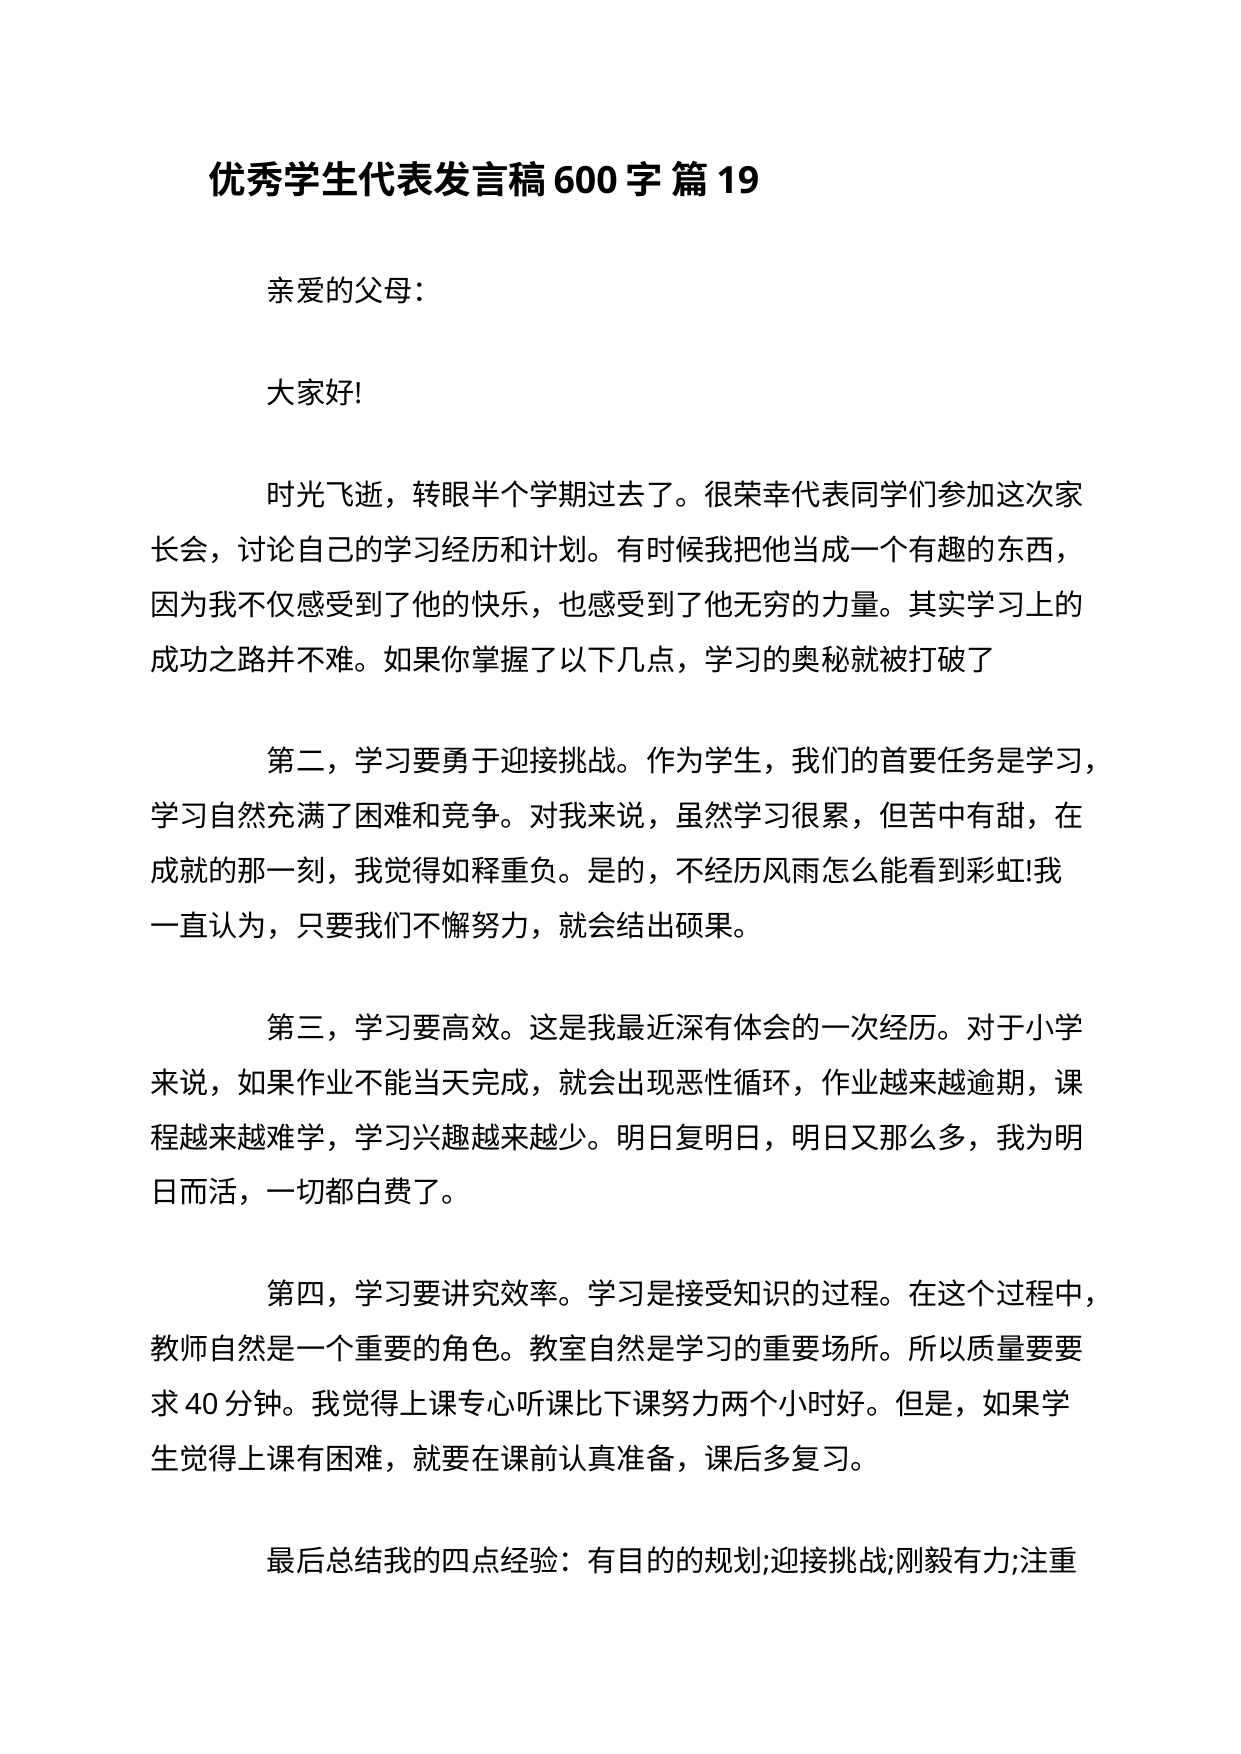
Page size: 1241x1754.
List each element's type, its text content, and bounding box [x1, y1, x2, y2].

text 时光飞逝，转眼半个学期过去了。很荣幸代表同学们参加这次家长会，讨论自己的学习经历和计划。有时候我把他当成一个有趣的东西，因为我不仅感受到了他的快乐，也感受到了他无穷的力量。其实学习上的成功之路并不难。如果你掌握了以下几点，学习的奥秘就被打破了 [150, 471, 1090, 678]
text 优秀学生代表发言稿600字 篇19 [150, 150, 1090, 204]
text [150, 1537, 1090, 1580]
text 第四，学习要讲究效率。学习是接受知识的过程。在这个过程中，教师自然是一个重要的角色。教室自然是学习的重要场所。所以质量要要求40分钟。我觉得上课专心听课比下课努力两个小时好。但是，如果学生觉得上课有困难，就要在课前认真准备，课后多复习。 [150, 1271, 1090, 1478]
text 大家好! [150, 369, 1090, 412]
text 第二，学习要勇于迎接挑战。作为学生，我们的首要任务是学习，学习自然充满了困难和竞争。对我来说，虽然学习很累，但苦中有甜，在成就的那一刻，我觉得如释重负。是的，不经历风雨怎么能看到彩虹!我一直认为，只要我们不懈努力，就会结出硕果。 [150, 738, 1090, 945]
text 第三，学习要高效。这是我最近深有体会的一次经历。对于小学来说，如果作业不能当天完成，就会出现恶性循环，作业越来越逾期，课程越来越难学，学习兴趣越来越少。明日复明日，明日又那么多，我为明日而活，一切都白费了。 [150, 1004, 1090, 1211]
text 亲爱的父母： [150, 268, 1090, 310]
